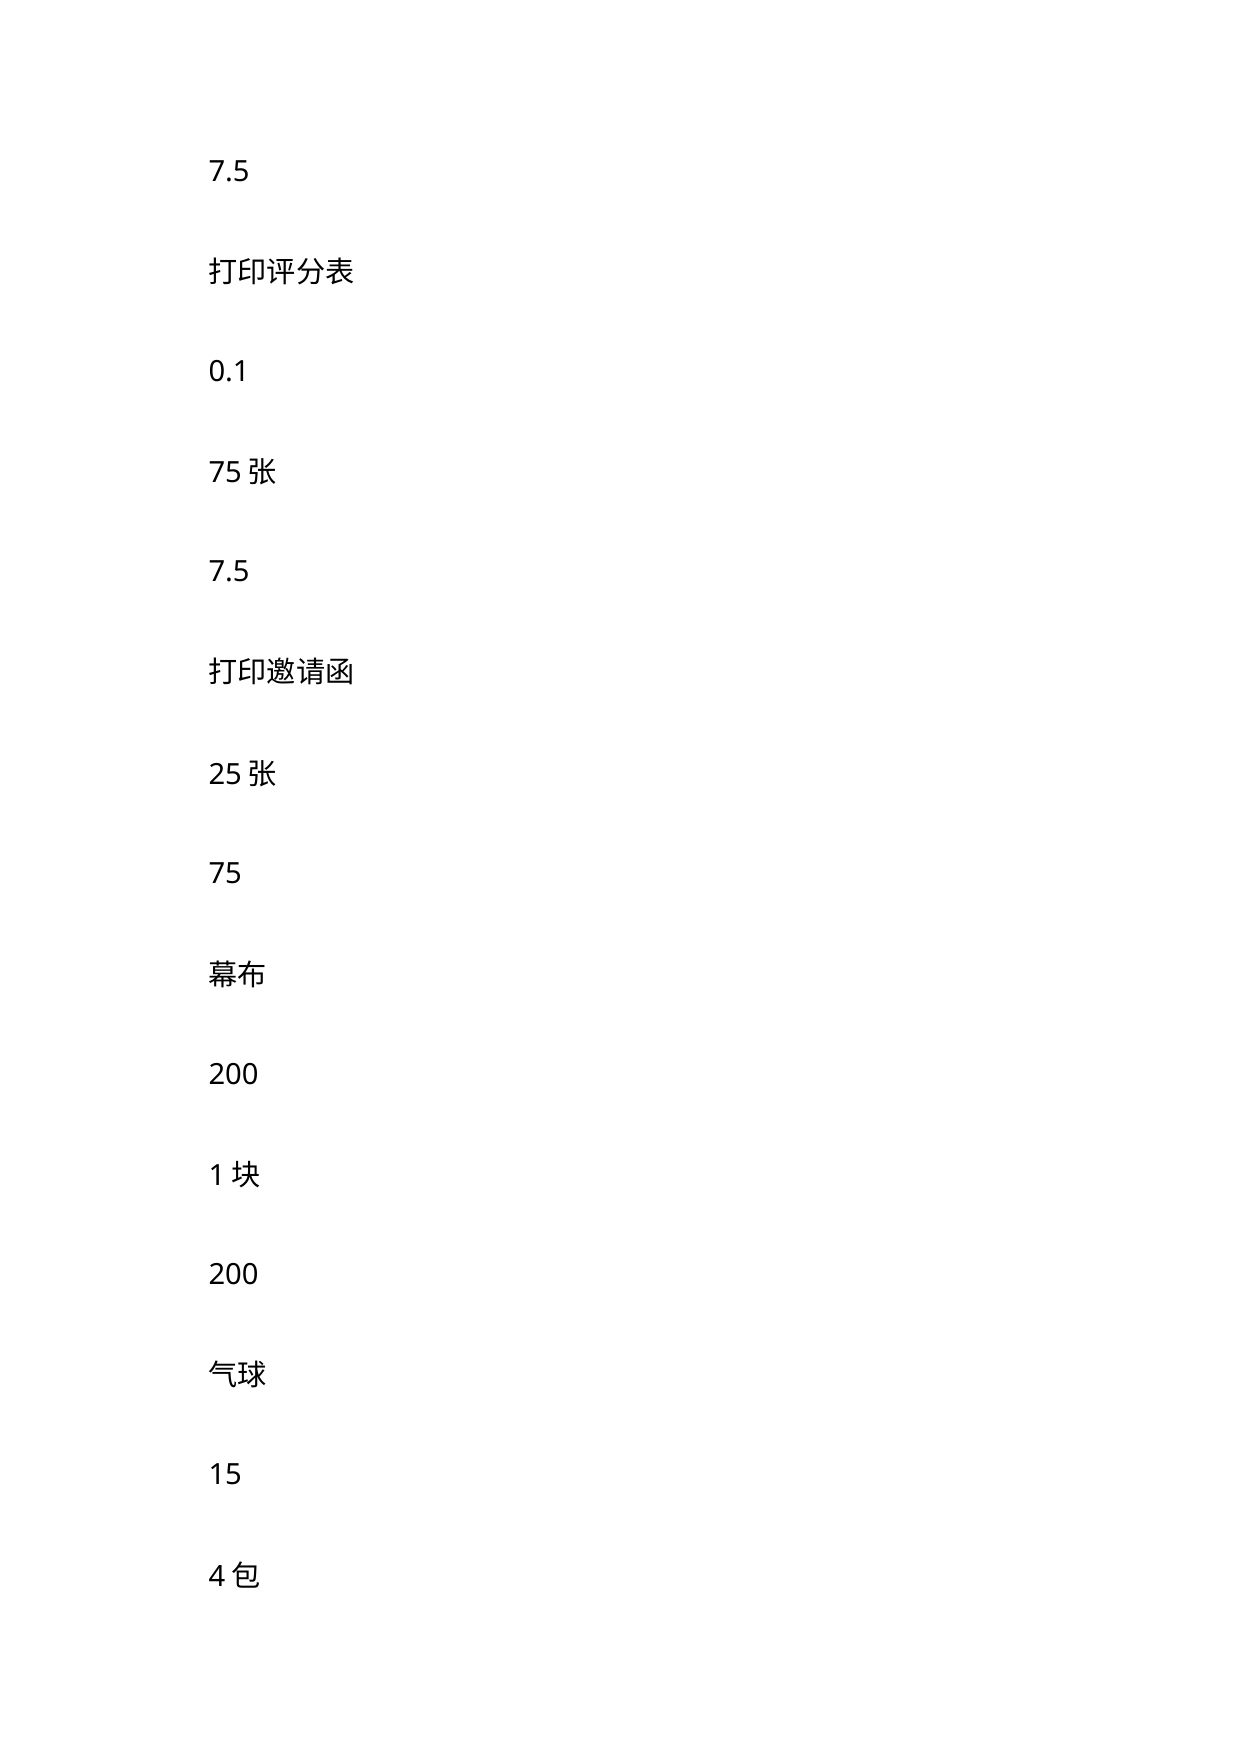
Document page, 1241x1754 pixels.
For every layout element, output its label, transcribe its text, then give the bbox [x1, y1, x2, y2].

text 200 [150, 1253, 1090, 1293]
text 25张 [150, 751, 1090, 793]
text 75张 [150, 449, 1090, 491]
text 气球 [150, 1352, 1090, 1394]
text 7.5 [150, 150, 1090, 190]
text 15 [150, 1454, 1090, 1493]
text 1块 [150, 1151, 1090, 1194]
text 打印邀请函 [150, 649, 1090, 691]
text 4包 [150, 1552, 1090, 1594]
text 幕布 [150, 951, 1090, 993]
text 200 [150, 1053, 1090, 1093]
text 打印评分表 [150, 248, 1090, 291]
text 0.1 [150, 350, 1090, 390]
text 7.5 [150, 551, 1090, 590]
text 75 [150, 853, 1090, 892]
